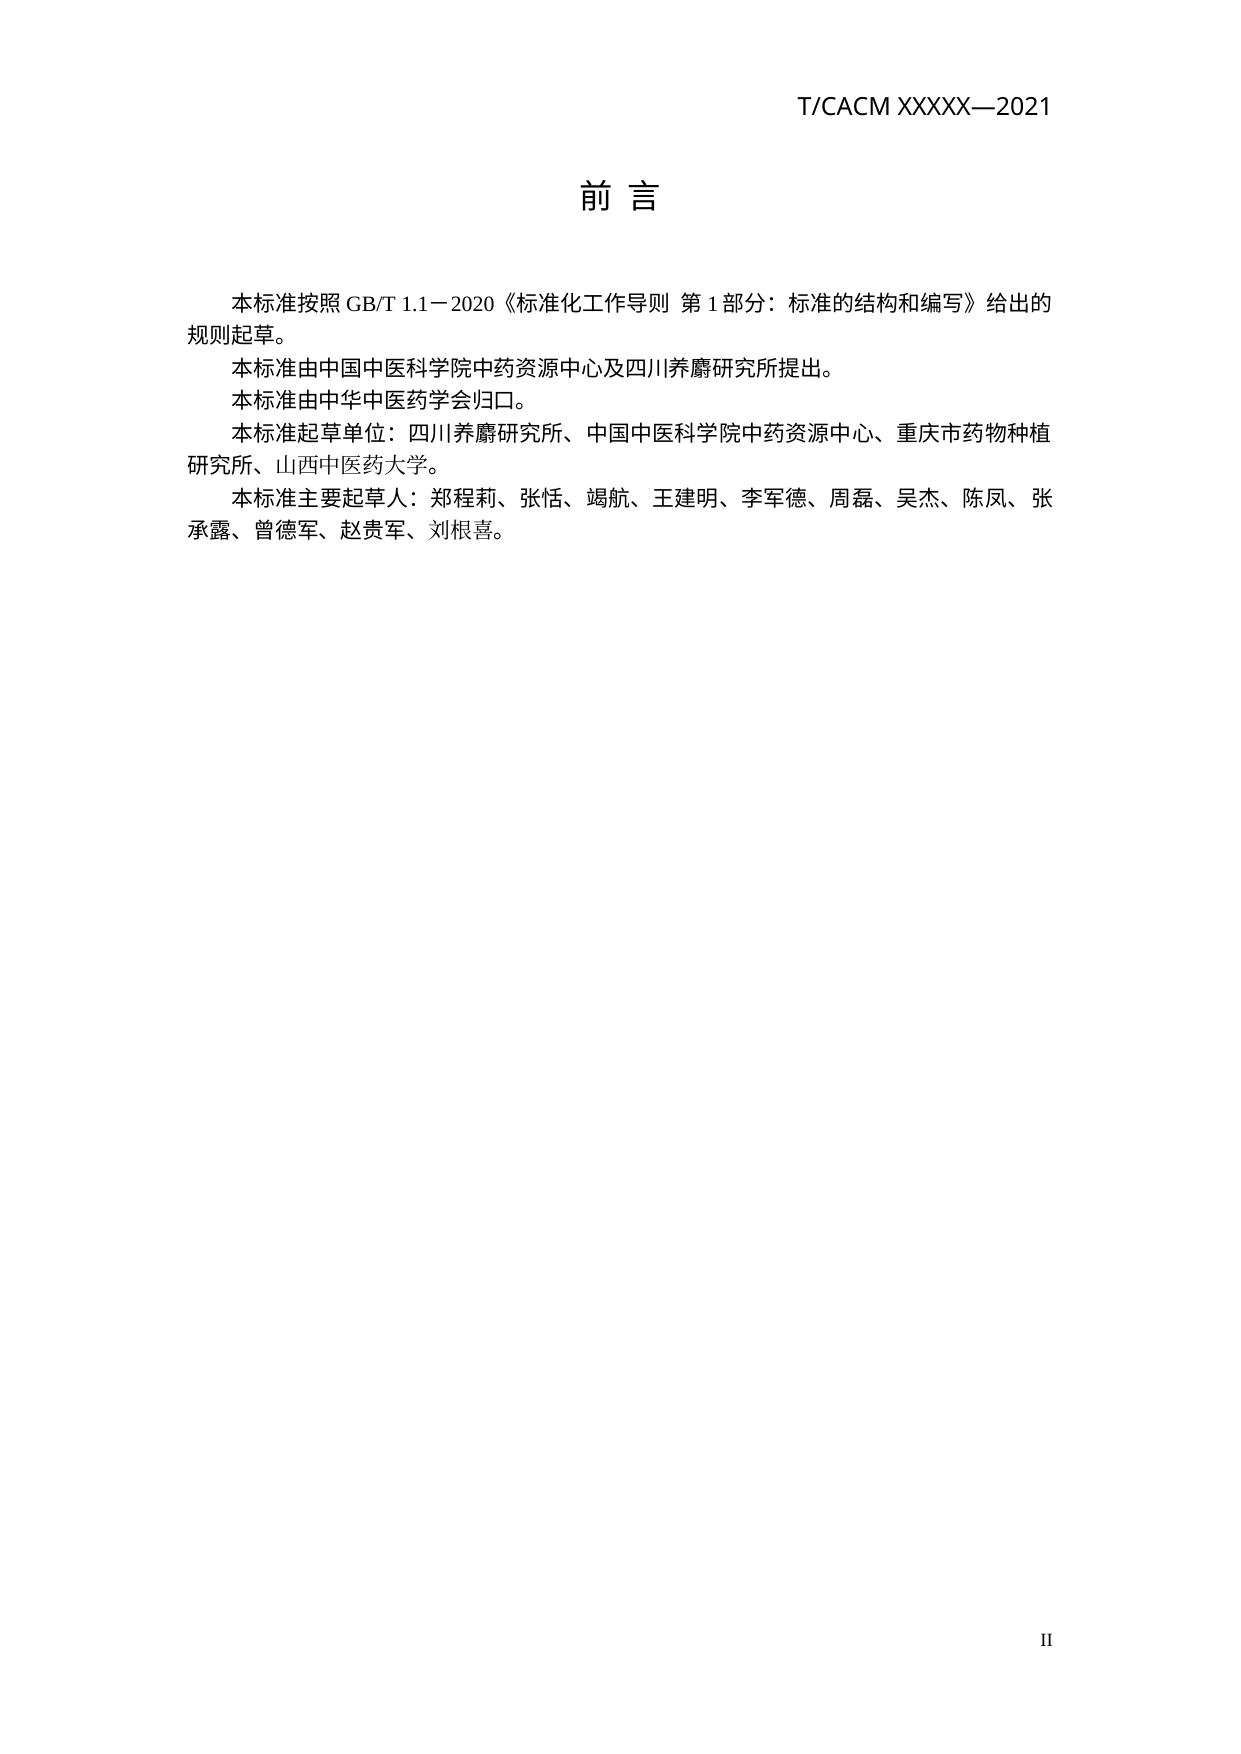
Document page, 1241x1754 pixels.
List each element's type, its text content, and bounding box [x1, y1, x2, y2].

text 本标准由中国中医科学院中药资源中心及四川养麝研究所提出。 [187, 350, 1053, 383]
text 本标准主要起草人：郑程莉、张恬、竭航、王建明、李军德、周磊、吴杰、陈凤、张承露、曾德军、赵贵军、刘根喜。 [187, 480, 1053, 545]
text 本标准由中华中医药学会归口。 [187, 383, 1053, 415]
text 本标准起草单位：四川养麝研究所、中国中医科学院中药资源中心、重庆市药物种植研究所、山西中医药大学。 [187, 415, 1053, 480]
list 前 言 [187, 162, 1053, 227]
text 本标准按照GB/T 1.1－2020《标准化工作导则 第1部分：标准的结构和编写》给出的规则起草。 [187, 285, 1053, 350]
